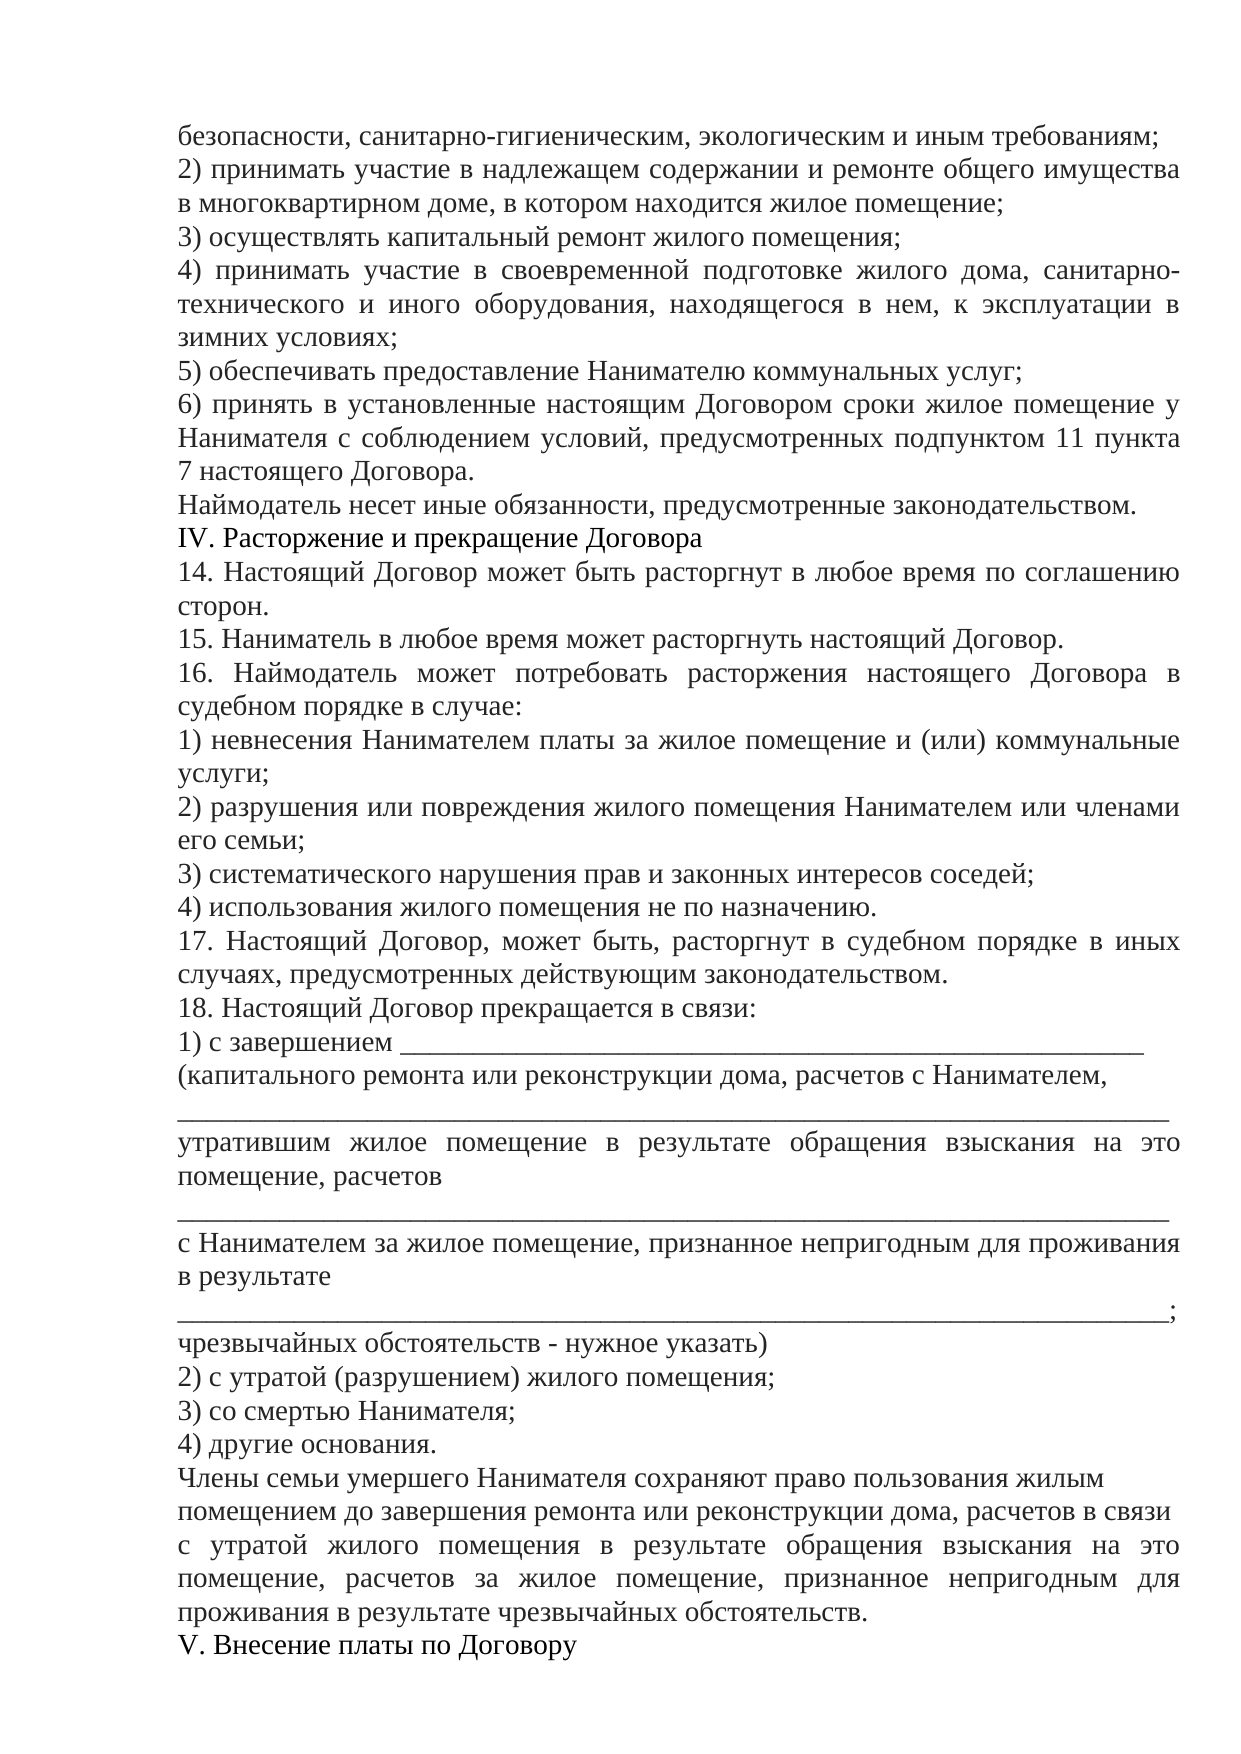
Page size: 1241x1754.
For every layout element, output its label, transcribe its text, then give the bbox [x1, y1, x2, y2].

text 3) со смертью Нанимателя; [177, 1393, 1181, 1426]
text 6) принять в установленные настоящим Договором сроки жилое помещение у Нанимателя с соблюдением условий, предусмотренных подпунктом 11 пункта 7 настоящего Договора. [177, 386, 1181, 487]
text утратившим жилое помещение в результате обращения взыскания на это помещение, расчетов [177, 1124, 1181, 1191]
text чрезвычайных обстоятельств - нужное указать) [177, 1326, 1181, 1359]
text 1) невнесения Нанимателем платы за жилое помещение и (или) коммунальные услуги; [177, 722, 1181, 789]
text (капитального ремонта или реконструкции дома, расчетов с Нанимателем, [177, 1057, 1181, 1091]
text 15. Наниматель в любое время может расторгнуть настоящий Договор. [177, 621, 1181, 655]
text с Нанимателем за жилое помещение, признанное непригодным для проживания в результате [177, 1225, 1181, 1292]
text 3) систематического нарушения прав и законных интересов соседей; [177, 856, 1181, 889]
text 1) с завершением ___________________________________________________ [177, 1024, 1181, 1057]
text 4) принимать участие в своевременной подготовке жилого дома, санитарно-технического и иного оборудования, находящегося в нем, к эксплуатации в зимних условиях; [177, 252, 1181, 353]
text 14. Настоящий Договор может быть расторгнут в любое время по соглашению сторон. [177, 554, 1181, 621]
text 2) принимать участие в надлежащем содержании и ремонте общего имущества в многоквартирном доме, в котором находится жилое помещение; [177, 152, 1181, 219]
text с утратой жилого помещения в результате обращения взыскания на это помещение, расчетов за жилое помещение, признанное непригодным для проживания в результате чрезвычайных обстоятельств. [177, 1527, 1181, 1627]
text ____________________________________________________________________; [177, 1292, 1181, 1326]
text ____________________________________________________________________ [177, 1091, 1181, 1124]
text Наймодатель несет иные обязанности, предусмотренные законодательством. [177, 487, 1181, 521]
text помещением до завершения ремонта или реконструкции дома, расчетов в связи [177, 1493, 1181, 1527]
text 16. Наймодатель может потребовать расторжения настоящего Договора в судебном порядке в случае: [177, 655, 1181, 722]
text 2) с утратой (разрушением) жилого помещения; [177, 1359, 1181, 1393]
text 17. Настоящий Договор, может быть, расторгнут в судебном порядке в иных случаях, предусмотренных действующим законодательством. [177, 923, 1181, 990]
text 4) другие основания. [177, 1426, 1181, 1460]
text 2) разрушения или повреждения жилого помещения Нанимателем или членами его семьи; [177, 789, 1181, 856]
text ____________________________________________________________________ [177, 1191, 1181, 1225]
text V. Внесение платы по Договору [177, 1627, 1181, 1661]
text 4) использования жилого помещения не по назначению. [177, 889, 1181, 923]
text 3) осуществлять капитальный ремонт жилого помещения; [177, 219, 1181, 252]
text IV. Расторжение и прекращение Договора [177, 521, 1181, 554]
text 5) обеспечивать предоставление Нанимателю коммунальных услуг; [177, 353, 1181, 386]
text безопасности, санитарно-гигиеническим, экологическим и иным требованиям; [177, 118, 1181, 152]
text 18. Настоящий Договор прекращается в связи: [177, 990, 1181, 1024]
text Члены семьи умершего Нанимателя сохраняют право пользования жилым [177, 1460, 1181, 1493]
